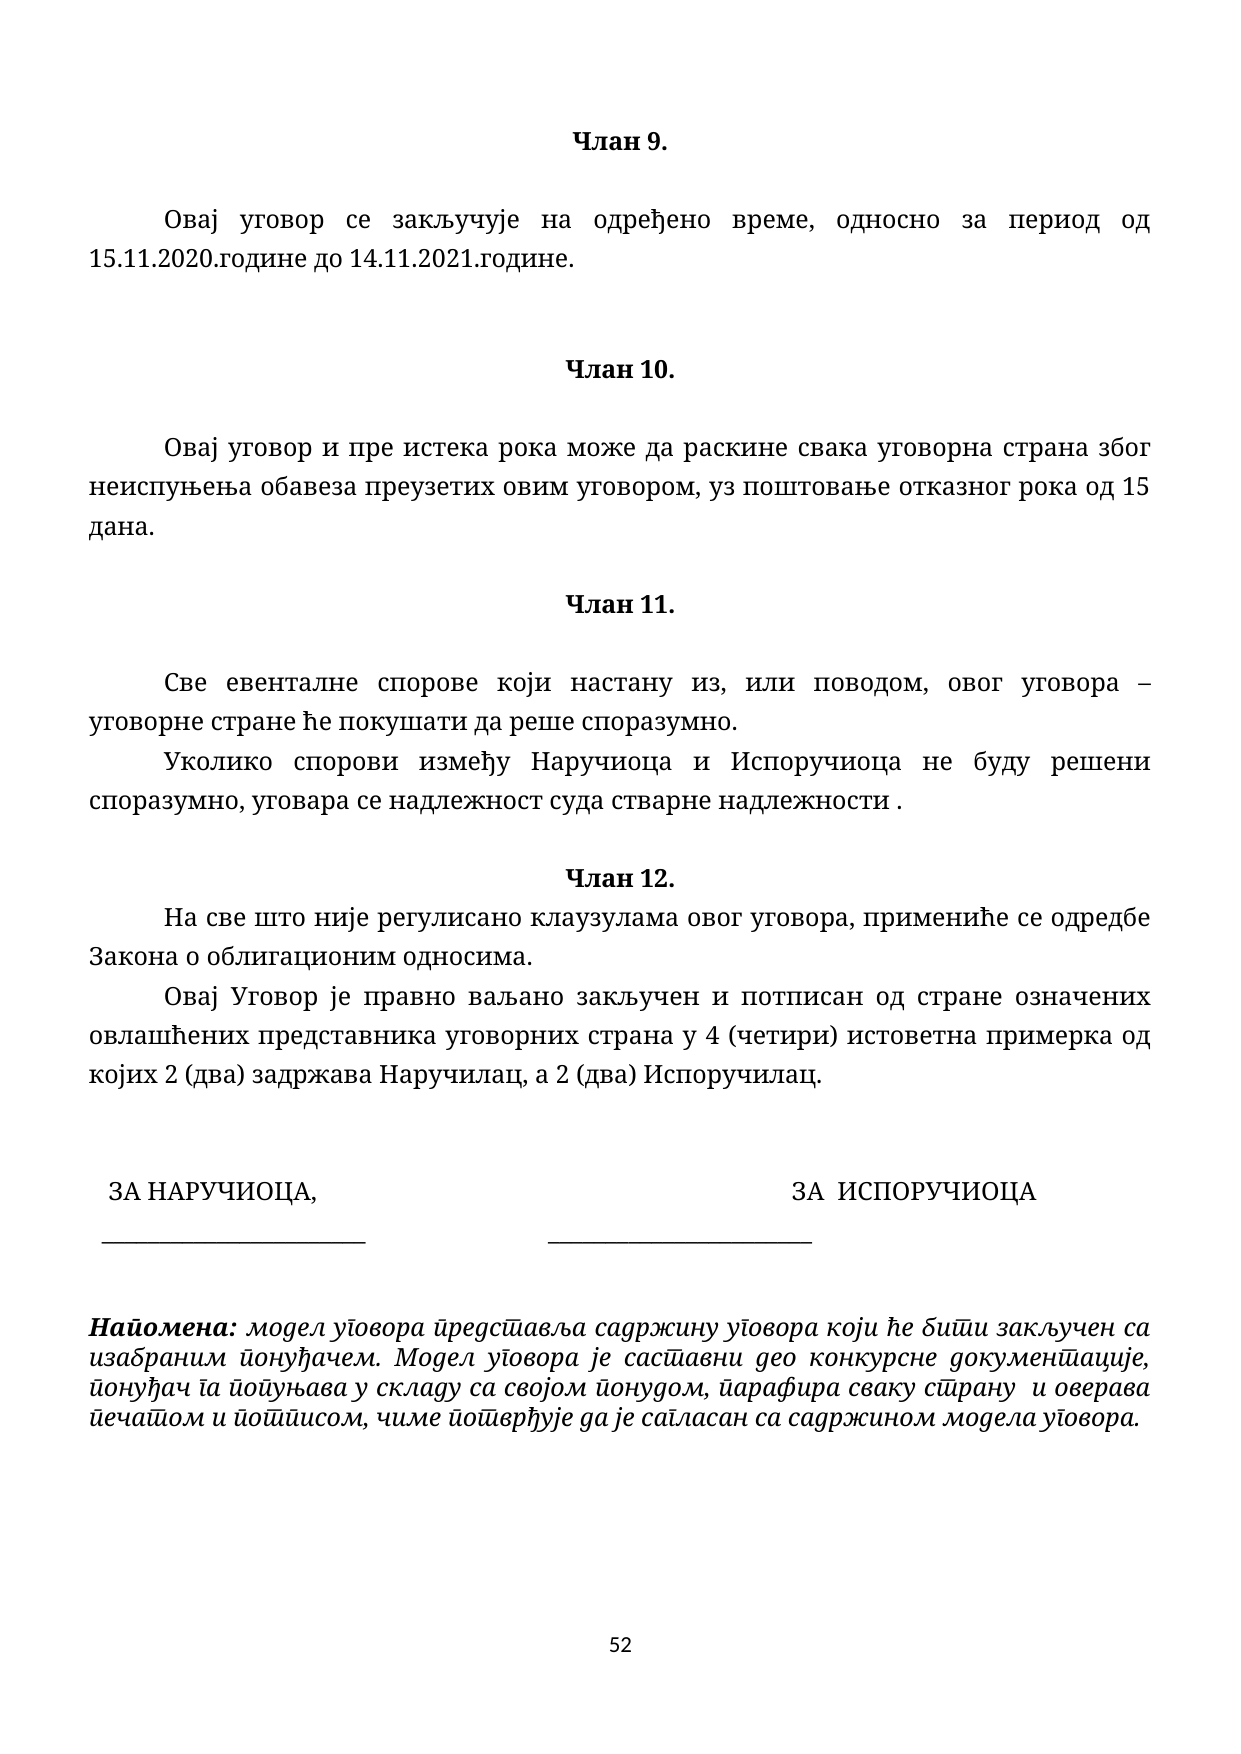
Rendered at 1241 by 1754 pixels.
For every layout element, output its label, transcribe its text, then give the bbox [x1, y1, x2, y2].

text На све што није регулисано клаузулама овог уговора, примениће се одредбе Закона о облигационим односима. [89, 900, 1152, 973]
text Члан 12. [89, 861, 1152, 895]
text _______________________ _______________________ [89, 1213, 1152, 1247]
text Члан 10. [89, 352, 1152, 386]
text Све евенталне спорове који настану из, или поводом, овог уговора – уговорне стране ће покушати да реше споразумно. [89, 665, 1152, 738]
text ЗА НАРУЧИОЦА, ЗА ИСПОРУЧИОЦА [89, 1174, 1152, 1208]
text Овај уговор и пре истека рока може да раскине свака уговорна страна због неиспуњења обавеза преузетих овим уговором, уз поштовање отказног рока од 15 дана. [89, 430, 1152, 542]
text Уколико спорови између Наручиоца и Испоручиоца не буду решени споразумно, уговара се надлежност суда стварне надлежности . [89, 743, 1152, 816]
text Члан 9. [89, 123, 1152, 158]
text Овај уговор се закључује на одређено време, односно за период од 15.11.2020.године до 14.11.2021.године. [89, 202, 1152, 275]
text Члан 11. [89, 587, 1152, 621]
text Напомена: модел уговора представља садржину уговора који ће бити закључен са изабраним понуђачем. Модел уговора је саставни део конкурсне документације, понуђач га попуњава у складу са својом понудом, парафира сваку страну и оверава печатом и потписом, чиме потврђује да је сагласан са садржином модела уговора. [89, 1312, 1152, 1432]
text Овај Уговор је правно ваљано закључен и потписан од стране означених овлашћених представника уговорних страна у 4 (четири) истоветна примерка од којих 2 (два) задржава Наручилац, а 2 (два) Испоручилац. [89, 978, 1152, 1091]
